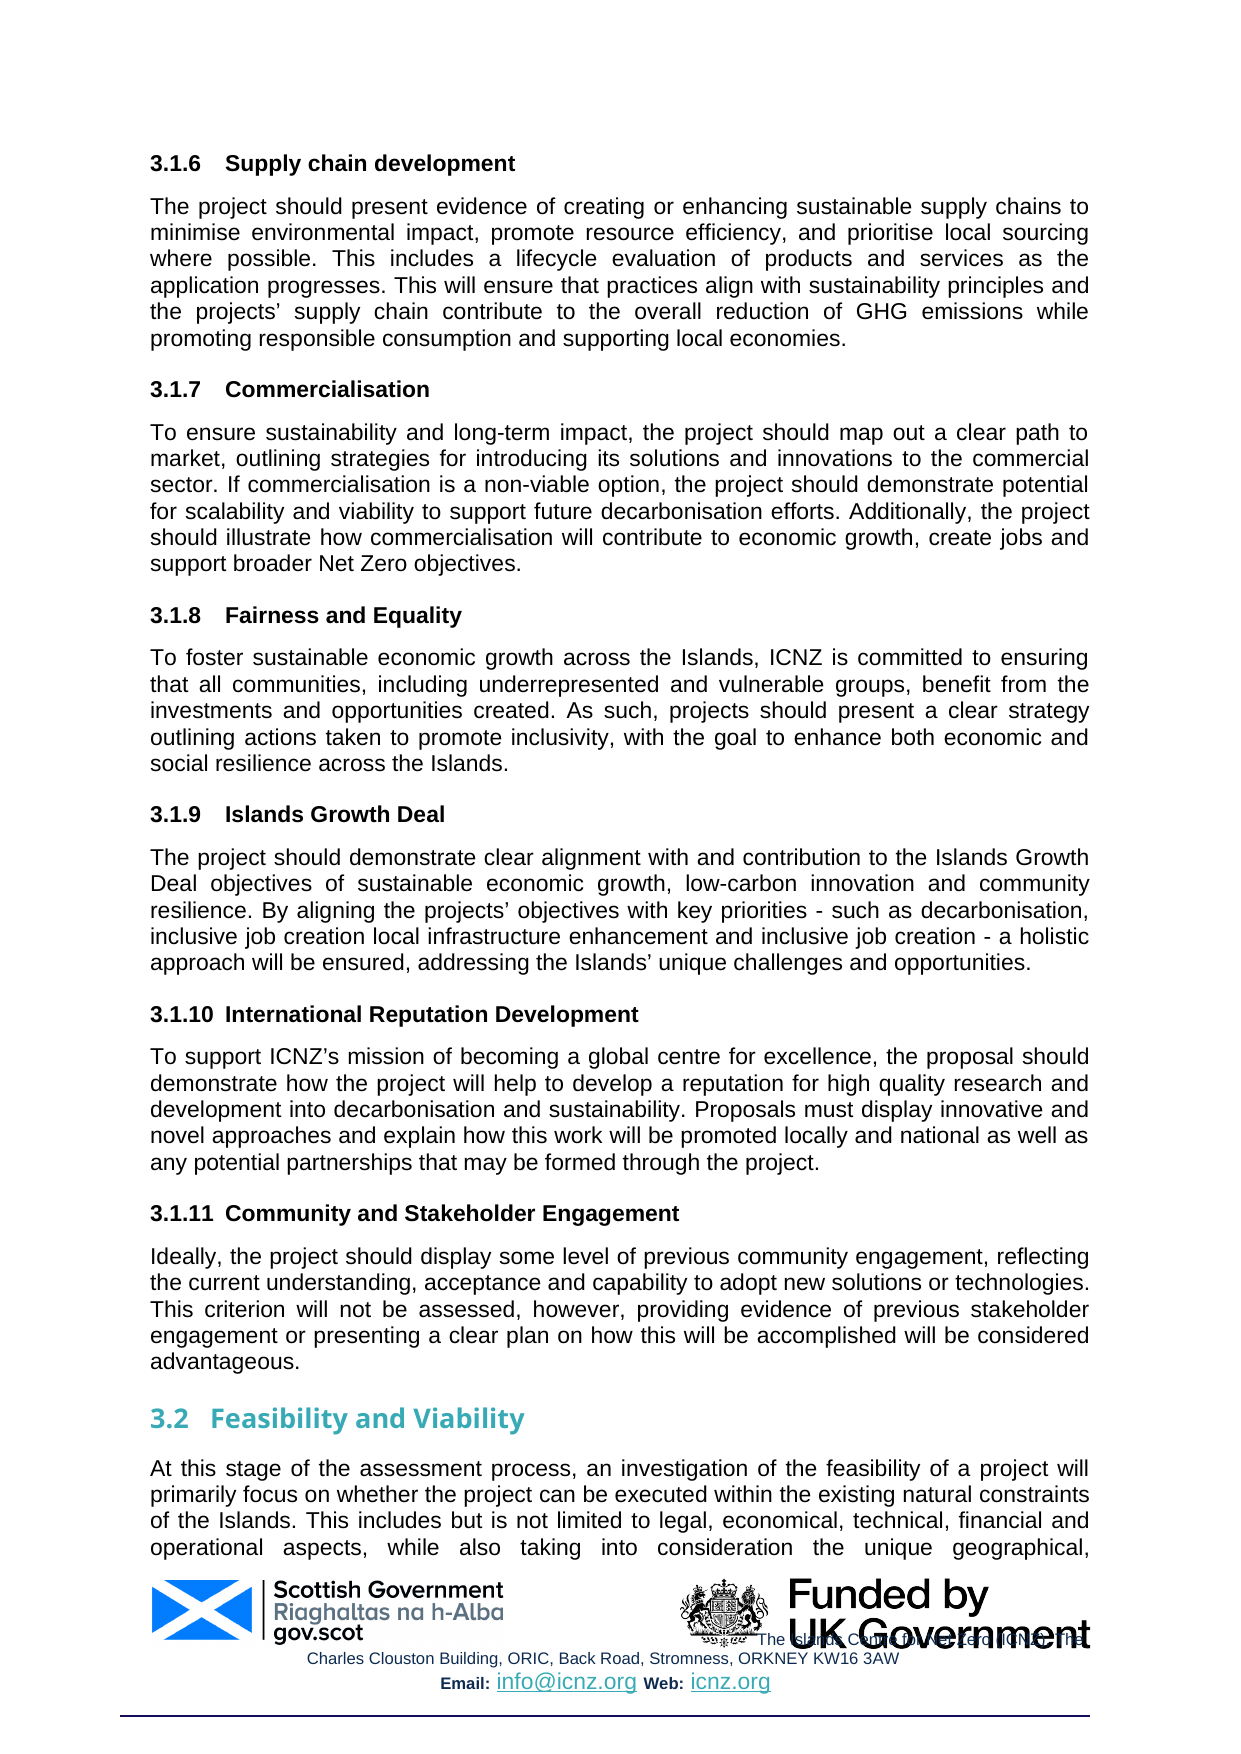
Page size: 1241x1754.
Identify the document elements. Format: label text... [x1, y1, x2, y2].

subtitle Community and Stakeholder Engagement [150, 1200, 1090, 1226]
subtitle Islands Growth Deal [150, 801, 1090, 827]
text The project should present evidence of creating or enhancing sustainable supply chains to minimise environmental impact, promote resource efficiency, and prioritise local sourcing where possible. This includes a lifecycle evaluation of products and services as the application progresses. This will ensure that practices align with sustainability principles and the projects’ supply chain contribute to the overall reduction of GHG emissions while promoting responsible consumption and supporting local economies. [150, 193, 1090, 351]
subtitle Feasibility and Viability [150, 1399, 1090, 1436]
text To support ICNZ’s mission of becoming a global centre for excellence, the proposal should demonstrate how the project will help to develop a reputation for high quality research and development into decarbonisation and sustainability. Proposals must display innovative and novel approaches and explain how this work will be promoted locally and national as well as any potential partnerships that may be formed through the project. [150, 1043, 1090, 1175]
text The project should demonstrate clear alignment with and contribution to the Islands Growth Deal objectives of sustainable economic growth, low-carbon innovation and community resilience. By aligning the projects’ objectives with key priorities - such as decarbonisation, inclusive job creation local infrastructure enhancement and inclusive job creation - a holistic approach will be ensured, addressing the Islands’ unique challenges and opportunities. [150, 844, 1090, 976]
text To foster sustainable economic growth across the Islands, ICNZ is committed to ensuring that all communities, including underrepresented and vulnerable groups, benefit from the investments and opportunities created. As such, projects should present a clear strategy outlining actions taken to promote inclusivity, with the goal to enhance both economic and social resilience across the Islands. [150, 644, 1090, 776]
subtitle Fairness and Equality [150, 602, 1090, 628]
subtitle International Reputation Development [150, 1001, 1090, 1027]
subtitle Commercialisation [150, 376, 1090, 402]
picture [680, 1578, 1091, 1649]
text To ensure sustainability and long-term impact, the project should map out a clear path to market, outlining strategies for introducing its solutions and innovations to the commercial sector. If commercialisation is a non-viable option, the project should demonstrate potential for scalability and viability to support future decarbonisation efforts. Additionally, the project should illustrate how commercialisation will contribute to economic growth, create jobs and support broader Net Zero objectives. [150, 418, 1090, 577]
text Ideally, the project should display some level of previous community engagement, reflecting the current understanding, acceptance and capability to adopt new solutions or technologies. This criterion will not be assessed, however, providing evidence of previous stakeholder engagement or presenting a clear plan on how this will be accomplished will be considered advantageous. [150, 1243, 1090, 1374]
subtitle Supply chain development [150, 150, 1090, 176]
picture [150, 1578, 505, 1646]
